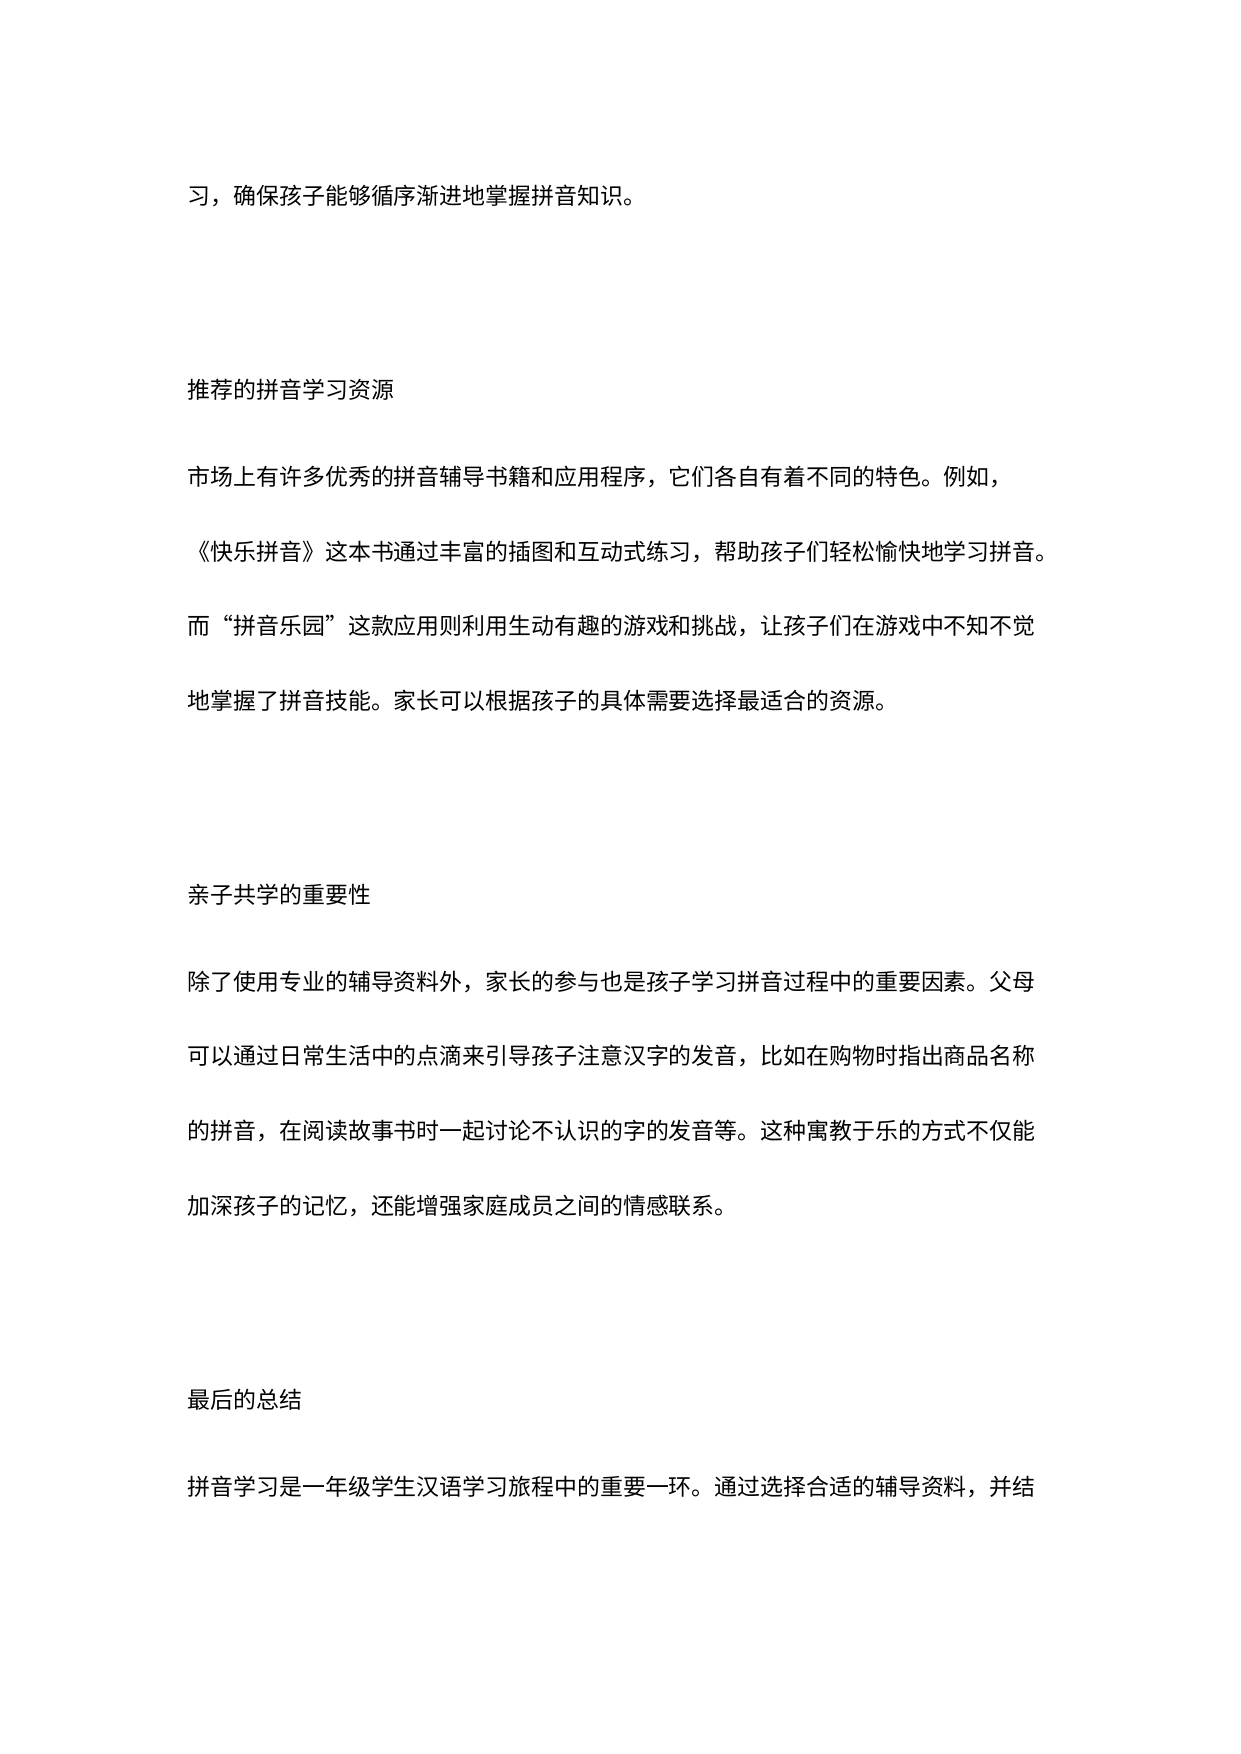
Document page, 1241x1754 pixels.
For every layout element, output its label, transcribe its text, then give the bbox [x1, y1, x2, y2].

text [187, 1453, 1053, 1518]
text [187, 162, 1053, 227]
text 亲子共学的重要性 [187, 861, 1053, 926]
text 最后的总结 [187, 1366, 1053, 1431]
text 市场上有许多优秀的拼音辅导书籍和应用程序，它们各自有着不同的特色。例如，《快乐拼音》这本书通过丰富的插图和互动式练习，帮助孩子们轻松愉快地学习拼音。而“拼音乐园”这款应用则利用生动有趣的游戏和挑战，让孩子们在游戏中不知不觉地掌握了拼音技能。家长可以根据孩子的具体需要选择最适合的资源。 [187, 443, 1053, 732]
text 除了使用专业的辅导资料外，家长的参与也是孩子学习拼音过程中的重要因素。父母可以通过日常生活中的点滴来引导孩子注意汉字的发音，比如在购物时指出商品名称的拼音，在阅读故事书时一起讨论不认识的字的发音等。这种寓教于乐的方式不仅能加深孩子的记忆，还能增强家庭成员之间的情感联系。 [187, 948, 1053, 1237]
text 推荐的拼音学习资源 [187, 356, 1053, 421]
